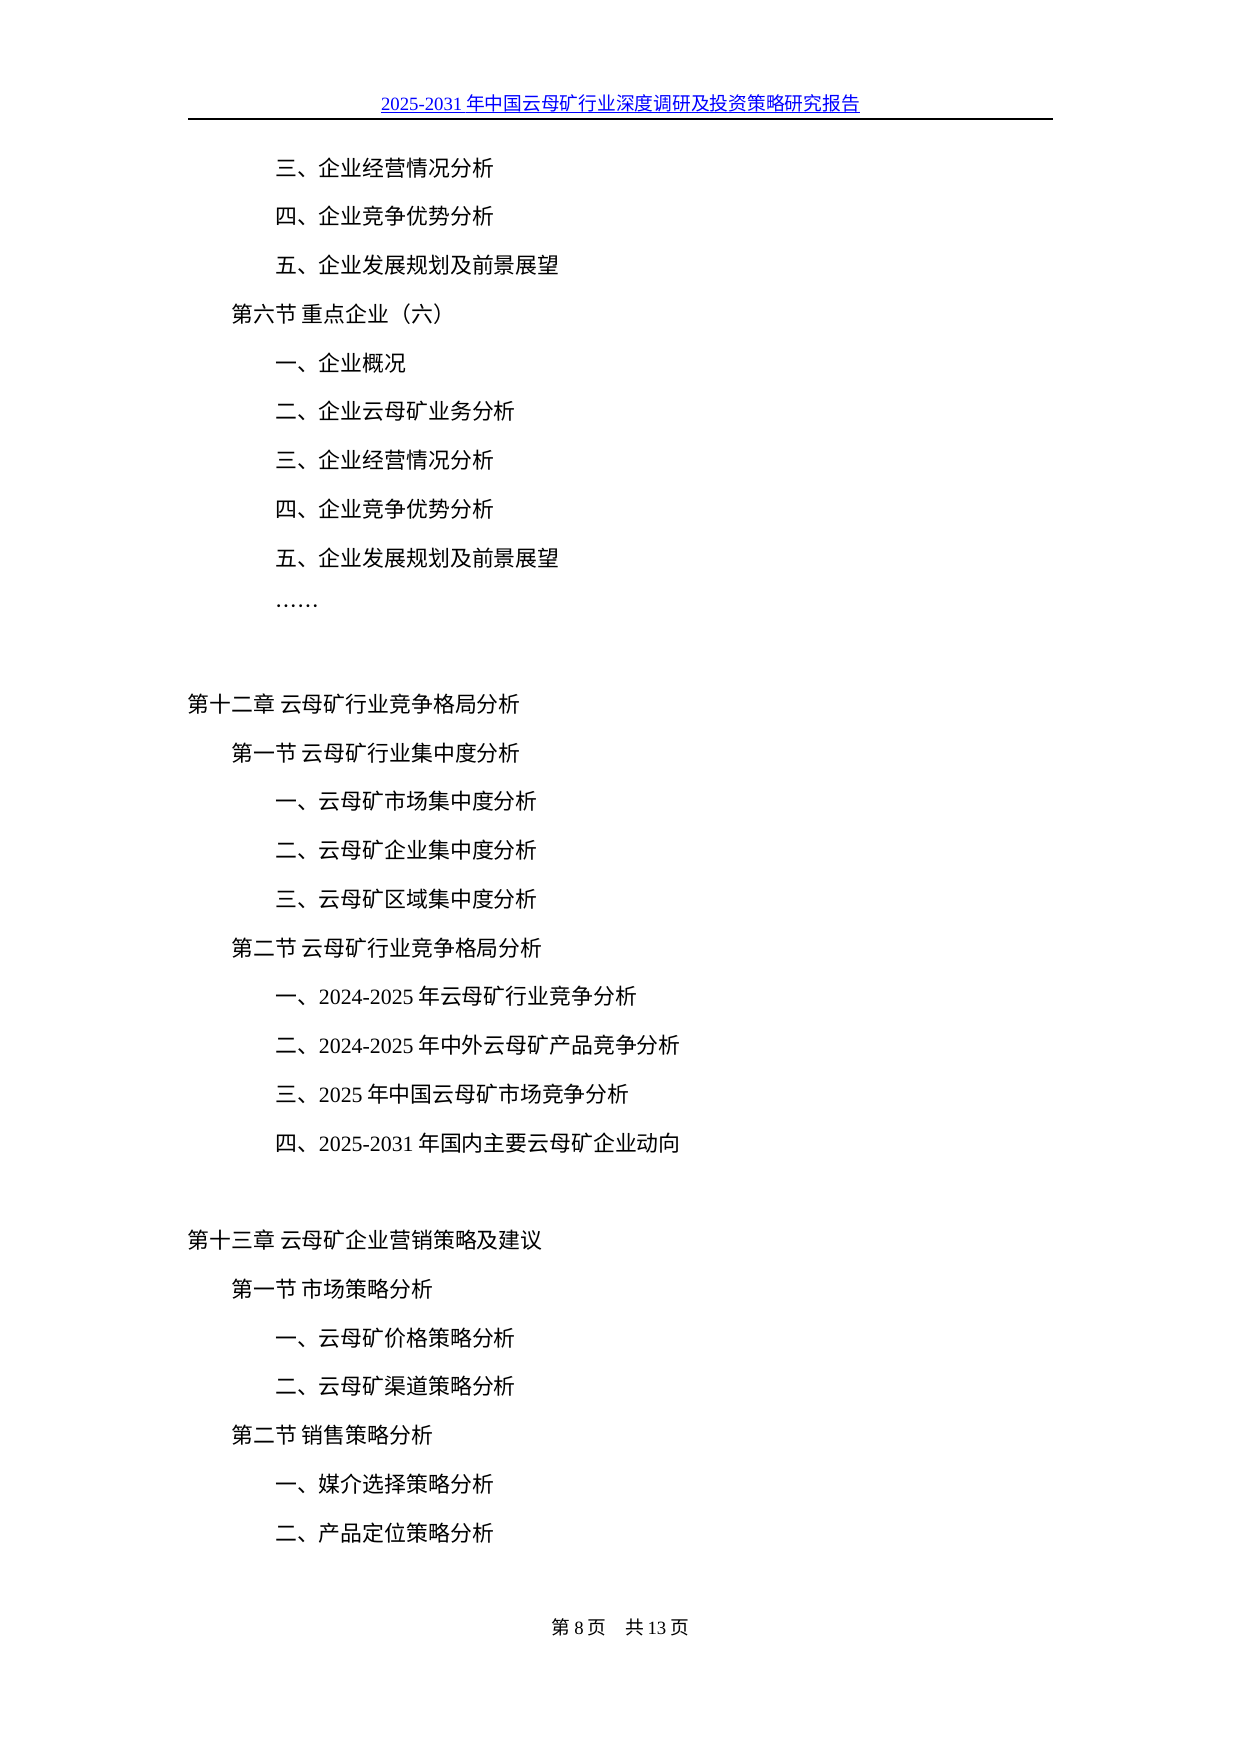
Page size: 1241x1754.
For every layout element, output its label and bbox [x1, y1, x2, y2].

text [187, 150, 1053, 1548]
